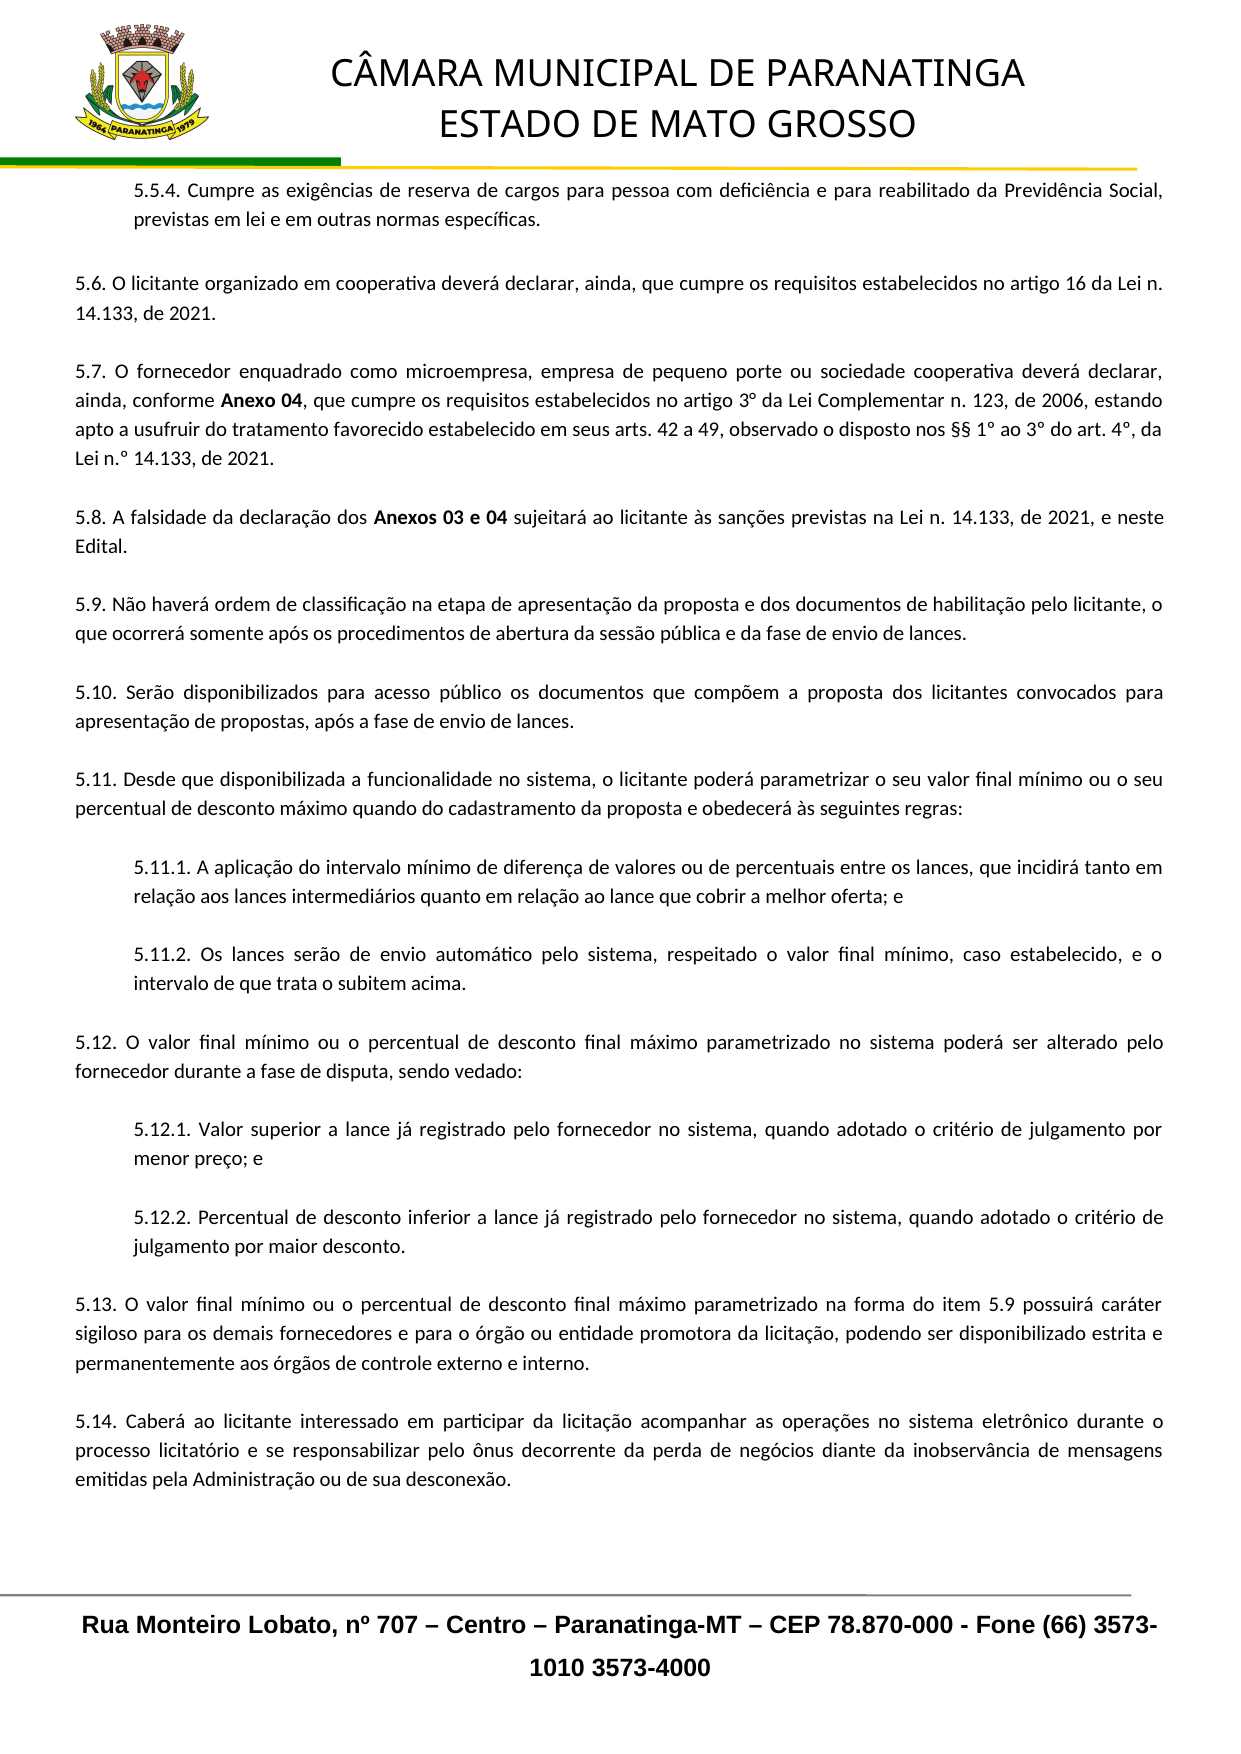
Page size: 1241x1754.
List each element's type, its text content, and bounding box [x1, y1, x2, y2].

text 5.10. Serão disponibilizados para acesso público os documentos que compõem a proposta dos licitantes convocados para apresentação de propostas, após a fase de envio de lances. [75, 679, 1165, 733]
text 5.11.2. Os lances serão de envio automático pelo sistema, respeitado o valor final mínimo, caso estabelecido, e o intervalo de que trata o subitem acima. [133, 941, 1165, 996]
text 5.6. O licitante organizado em cooperativa deverá declarar, ainda, que cumpre os requisitos estabelecidos no artigo 16 da Lei n. 14.133, de 2021. [75, 271, 1165, 325]
text 5.12. O valor final mínimo ou o percentual de desconto final máximo parametrizado no sistema poderá ser alterado pelo fornecedor durante a fase de disputa, sendo vedado: [75, 1029, 1165, 1083]
text 5.8. A falsidade da declaração dos Anexos 03 e 04 sujeitará ao licitante às sanções previstas na Lei n. 14.133, de 2021, e neste Edital. [75, 504, 1165, 558]
picture [75, 24, 209, 140]
text 5.12.2. Percentual de desconto inferior a lance já registrado pelo fornecedor no sistema, quando adotado o critério de julgamento por maior desconto. [133, 1204, 1165, 1258]
text 5.11.1. A aplicação do intervalo mínimo de diferença de valores ou de percentuais entre os lances, que incidirá tanto em relação aos lances intermediários quanto em relação ao lance que cobrir a melhor oferta; e [133, 854, 1165, 908]
text 5.7. O fornecedor enquadrado como microempresa, empresa de pequeno porte ou sociedade cooperativa deverá declarar, ainda, conforme Anexo 04, que cumpre os requisitos estabelecidos no artigo 3° da Lei Complementar n. 123, de 2006, estando apto a usufruir do tratamento favorecido estabelecido em seus arts. 42 a 49, observado o disposto nos §§ 1º ao 3º do art. 4º, da Lei n.º 14.133, de 2021. [75, 358, 1165, 471]
text 5.12.1. Valor superior a lance já registrado pelo fornecedor no sistema, quando adotado o critério de julgamento por menor preço; e [133, 1116, 1165, 1171]
text 5.5.4. Cumpre as exigências de reserva de cargos para pessoa com deficiência e para reabilitado da Previdência Social, previstas em lei e em outras normas específicas. [133, 177, 1165, 232]
text 5.13. O valor final mínimo ou o percentual de desconto final máximo parametrizado na forma do item 5.9 possuirá caráter sigiloso para os demais fornecedores e para o órgão ou entidade promotora da licitação, podendo ser disponibilizado estrita e permanentemente aos órgãos de controle externo e interno. [75, 1291, 1165, 1375]
text 5.11. Desde que disponibilizada a funcionalidade no sistema, o licitante poderá parametrizar o seu valor final mínimo ou o seu percentual de desconto máximo quando do cadastramento da proposta e obedecerá às seguintes regras: [75, 766, 1165, 821]
text 5.14. Caberá ao licitante interessado em participar da licitação acompanhar as operações no sistema eletrônico durante o processo licitatório e se responsabilizar pelo ônus decorrente da perda de negócios diante da inobservância de mensagens emitidas pela Administração ou de sua desconexão. [75, 1408, 1165, 1492]
text 5.9. Não haverá ordem de classificação na etapa de apresentação da proposta e dos documentos de habilitação pelo licitante, o que ocorrerá somente após os procedimentos de abertura da sessão pública e da fase de envio de lances. [75, 591, 1165, 646]
